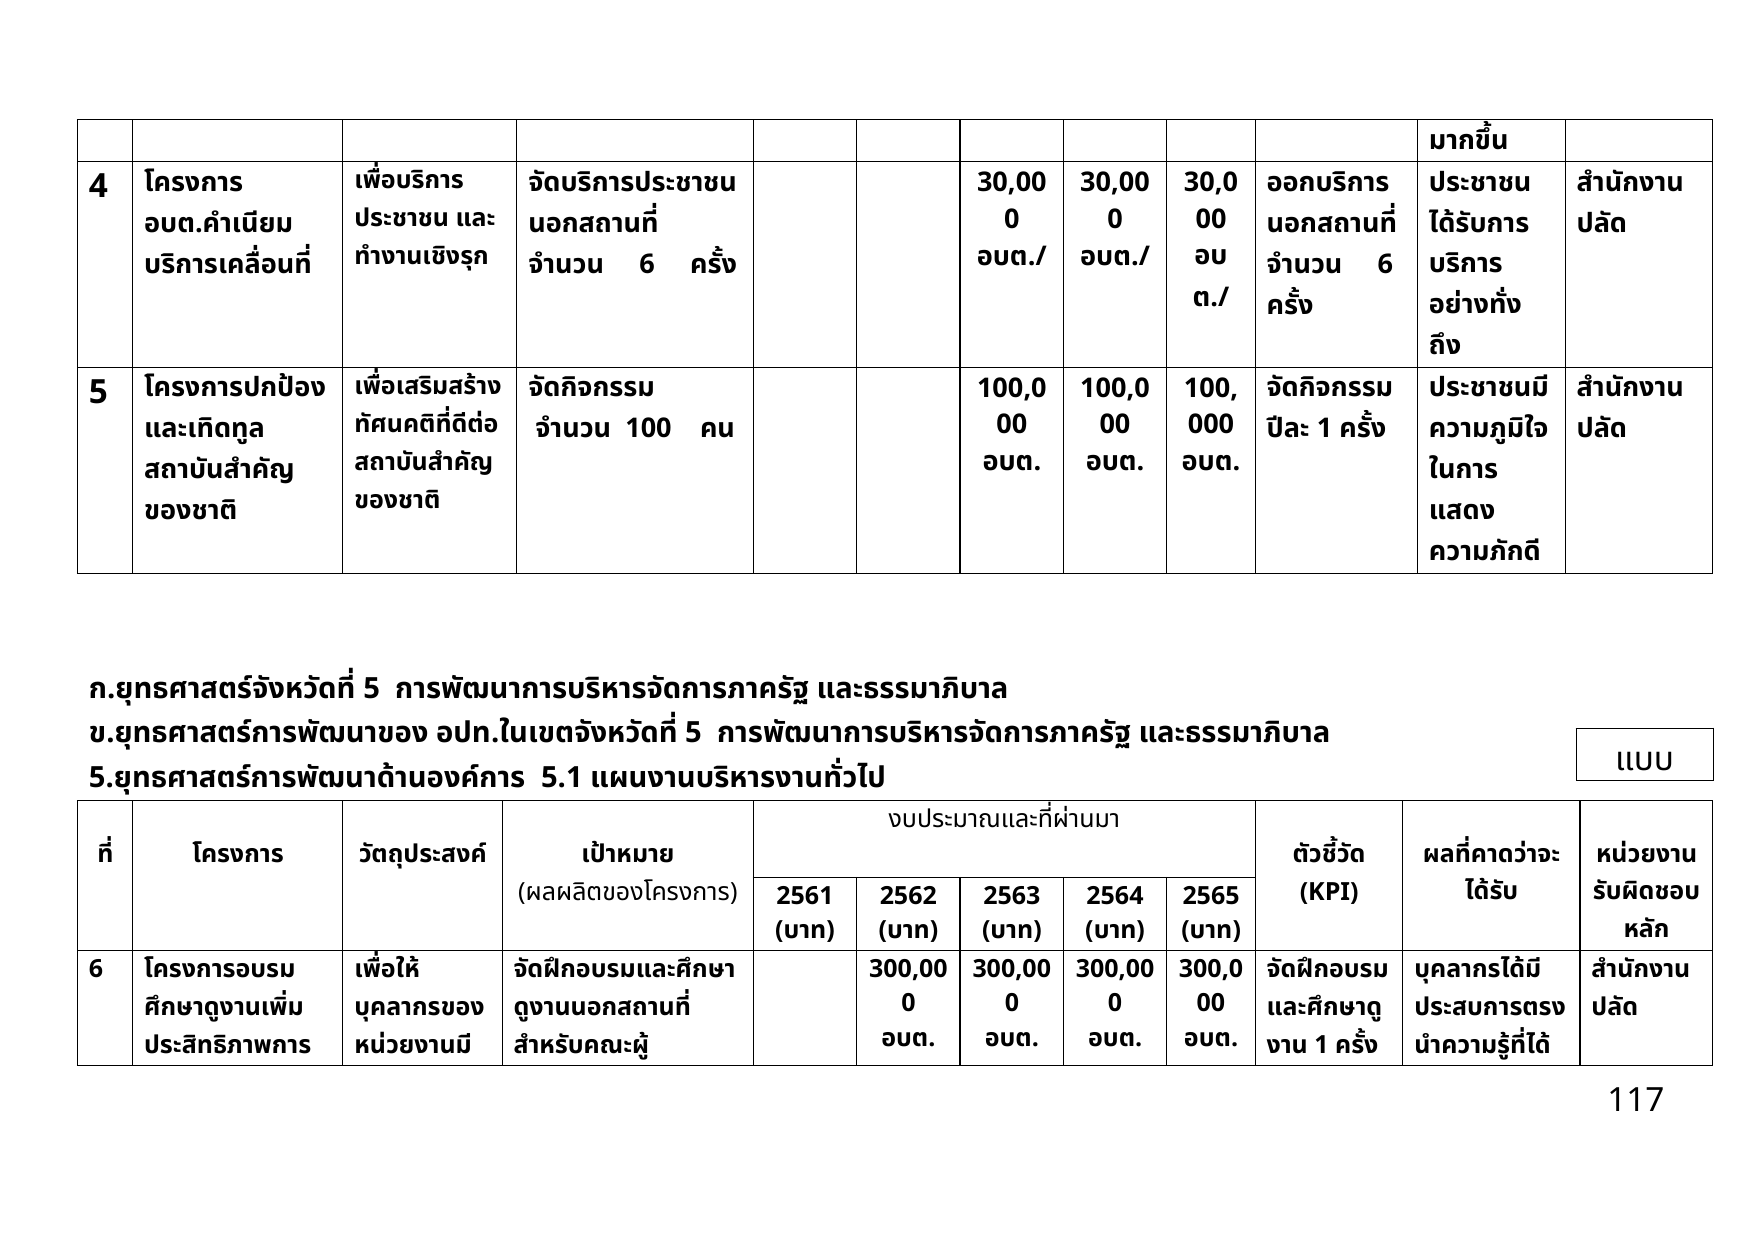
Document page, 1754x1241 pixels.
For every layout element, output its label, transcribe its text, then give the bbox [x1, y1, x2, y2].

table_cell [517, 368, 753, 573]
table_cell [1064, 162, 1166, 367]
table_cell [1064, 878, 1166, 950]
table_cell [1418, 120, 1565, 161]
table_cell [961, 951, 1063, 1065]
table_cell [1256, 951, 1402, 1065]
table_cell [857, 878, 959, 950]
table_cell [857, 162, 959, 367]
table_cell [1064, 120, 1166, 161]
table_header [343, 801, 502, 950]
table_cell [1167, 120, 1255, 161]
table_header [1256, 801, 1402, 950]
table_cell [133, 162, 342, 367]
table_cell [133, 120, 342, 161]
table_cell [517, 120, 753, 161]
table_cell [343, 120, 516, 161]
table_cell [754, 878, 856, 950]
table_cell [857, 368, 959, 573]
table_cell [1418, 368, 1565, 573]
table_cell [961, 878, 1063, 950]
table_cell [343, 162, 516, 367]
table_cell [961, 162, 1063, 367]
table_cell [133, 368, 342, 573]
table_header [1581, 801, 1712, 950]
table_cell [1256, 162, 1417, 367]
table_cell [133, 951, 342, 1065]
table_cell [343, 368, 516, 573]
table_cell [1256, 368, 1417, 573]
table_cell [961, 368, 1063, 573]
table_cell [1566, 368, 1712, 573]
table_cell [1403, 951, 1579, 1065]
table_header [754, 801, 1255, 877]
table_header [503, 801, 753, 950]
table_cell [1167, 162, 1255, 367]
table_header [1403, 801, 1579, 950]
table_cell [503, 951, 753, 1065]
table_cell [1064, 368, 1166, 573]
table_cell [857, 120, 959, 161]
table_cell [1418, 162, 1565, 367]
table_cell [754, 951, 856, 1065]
list ก.ยุทธศาสตร์จังหวัดที่ 5 การพัฒนาการบริหารจัดการภาครัฐ และธรรมาภิบาล [89, 667, 1664, 712]
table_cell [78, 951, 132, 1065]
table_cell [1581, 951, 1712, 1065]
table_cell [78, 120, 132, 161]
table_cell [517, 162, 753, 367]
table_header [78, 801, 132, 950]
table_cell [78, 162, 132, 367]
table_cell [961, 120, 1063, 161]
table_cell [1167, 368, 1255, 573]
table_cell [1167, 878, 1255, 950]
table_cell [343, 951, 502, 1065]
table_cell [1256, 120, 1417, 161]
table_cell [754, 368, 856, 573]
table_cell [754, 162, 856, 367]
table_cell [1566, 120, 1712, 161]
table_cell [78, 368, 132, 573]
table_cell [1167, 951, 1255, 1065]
text 5.ยุทธศาสตร์การพัฒนาด้านองค์การ 5.1 แผนงานบริหารงานทั่วไป [89, 756, 1664, 800]
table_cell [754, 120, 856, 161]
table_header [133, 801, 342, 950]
text ข.ยุทธศาสตร์การพัฒนาของ อปท.ในเขตจังหวัดที่ 5 การพัฒนาการบริหารจัดการภาครัฐ และธรรมาภิบาล [89, 712, 1664, 756]
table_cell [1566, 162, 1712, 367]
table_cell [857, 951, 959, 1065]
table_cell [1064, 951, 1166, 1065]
